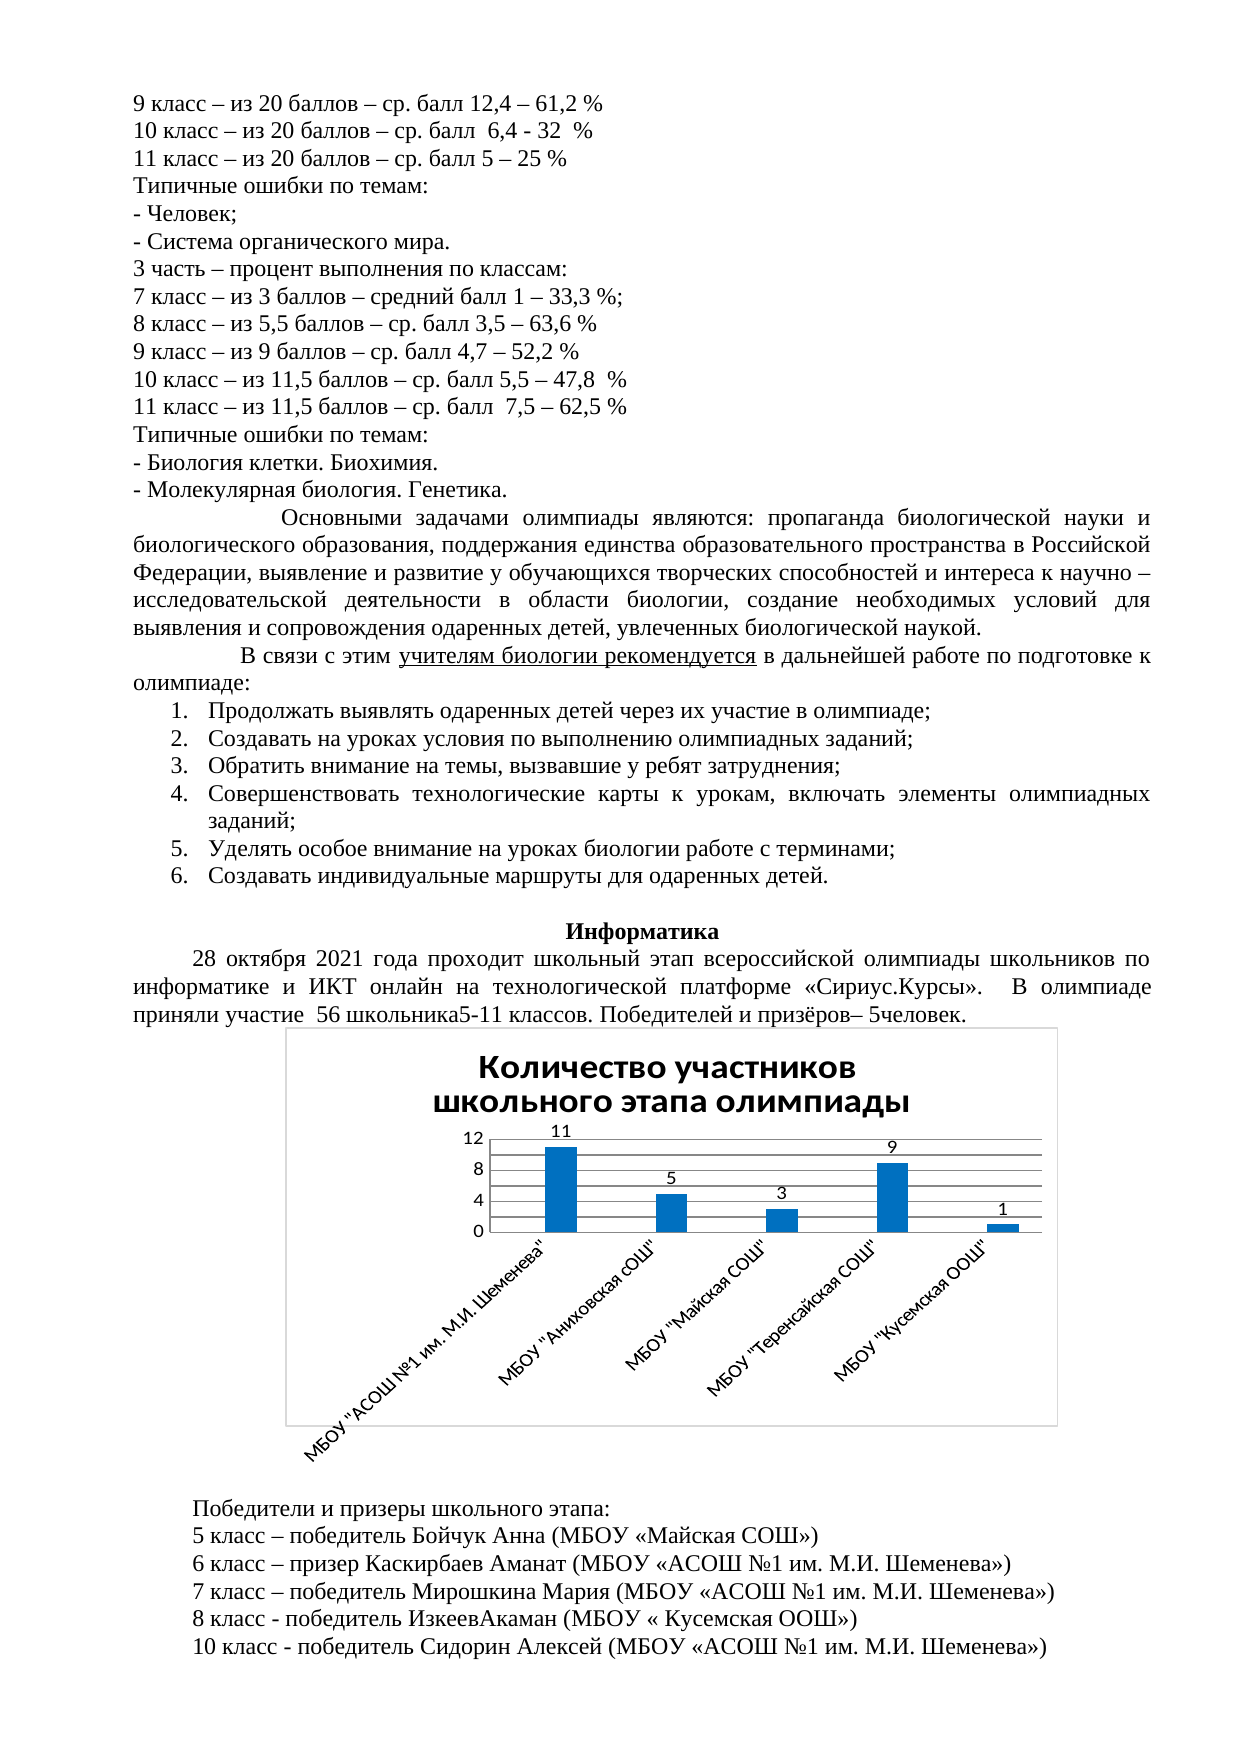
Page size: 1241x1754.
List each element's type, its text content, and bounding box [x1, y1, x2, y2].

list Совершенствовать технологические карты к урокам, включать элементы олимпиадных заданий; [170, 779, 1152, 834]
list Уделять особое внимание на уроках биологии работе с терминами; [170, 834, 1152, 862]
text - Биология клетки. Биохимия. [133, 447, 1152, 475]
text Типичные ошибки по темам: [133, 420, 1152, 447]
text В связи с этим учителям биологии рекомендуется в дальнейшей работе по подготовке к олимпиаде: [133, 641, 1152, 696]
text 8 класс – из 5,5 баллов – ср. балл 3,5 – 63,6 % [133, 309, 1152, 337]
text 9 класс – из 9 баллов – ср. балл 4,7 – 52,2 % [133, 337, 1152, 365]
text 10 класс – из 20 баллов – ср. балл 6,4 - 32 % [133, 116, 1152, 144]
text 28 октября 2021 года проходит школьный этап всероссийской олимпиады школьников по информатике и ИКТ онлайн на технологической платформе «Сириус.Курсы». В олимпиаде приняли участие 56 школьника5-11 классов. Победителей и призёров– 5человек. [133, 944, 1152, 1027]
list Продолжать выявлять одаренных детей через их участие в олимпиаде; [170, 696, 1152, 723]
text 11 класс – из 20 баллов – ср. балл 5 – 25 % [133, 144, 1152, 171]
list Обратить внимание на темы, вызвавшие у ребят затруднения; [170, 751, 1152, 779]
text 11 класс – из 11,5 баллов – ср. балл 7,5 – 62,5 % [133, 392, 1152, 420]
text 7 класс – победитель Мирошкина Мария (МБОУ «АСОШ №1 им. М.И. Шеменева») [133, 1577, 1152, 1604]
text 8 класс - победитель ИзкеевАкаман (МБОУ « Кусемская ООШ») [133, 1604, 1152, 1632]
text 10 класс - победитель Сидорин Алексей (МБОУ «АСОШ №1 им. М.И. Шеменева») [133, 1632, 1152, 1659]
text 6 класс – призер Каскирбаев Аманат (МБОУ «АСОШ №1 им. М.И. Шеменева») [133, 1549, 1152, 1577]
text Основными задачами олимпиады являются: пропаганда биологической науки и биологического образования, поддержания единства образовательного пространства в Российской Федерации, выявление и развитие у обучающихся творческих способностей и интереса к научно – исследовательской деятельности в области биологии, создание необходимых условий для выявления и сопровождения одаренных детей, увлеченных биологической наукой. [133, 503, 1152, 641]
text Типичные ошибки по темам: [133, 171, 1152, 199]
text 7 класс – из 3 баллов – средний балл 1 – 33,3 %; [133, 282, 1152, 309]
text - Человек; [133, 199, 1152, 227]
text 5 класс – победитель Бойчук Анна (МБОУ «Майская СОШ») [133, 1521, 1152, 1549]
text Информатика [133, 917, 1152, 944]
text 3 часть – процент выполнения по классам: [133, 254, 1152, 282]
text - Система органического мира. [133, 227, 1152, 254]
list Создавать индивидуальные маршруты для одаренных детей. [170, 862, 1152, 889]
text Победители и призеры школьного этапа: [133, 1494, 1152, 1521]
text - Молекулярная биология. Генетика. [133, 475, 1152, 503]
text 9 класс – из 20 баллов – ср. балл 12,4 – 61,2 % [133, 89, 1152, 116]
list Создавать на уроках условия по выполнению олимпиадных заданий; [170, 723, 1152, 751]
text 10 класс – из 11,5 баллов – ср. балл 5,5 – 47,8 % [133, 365, 1152, 392]
